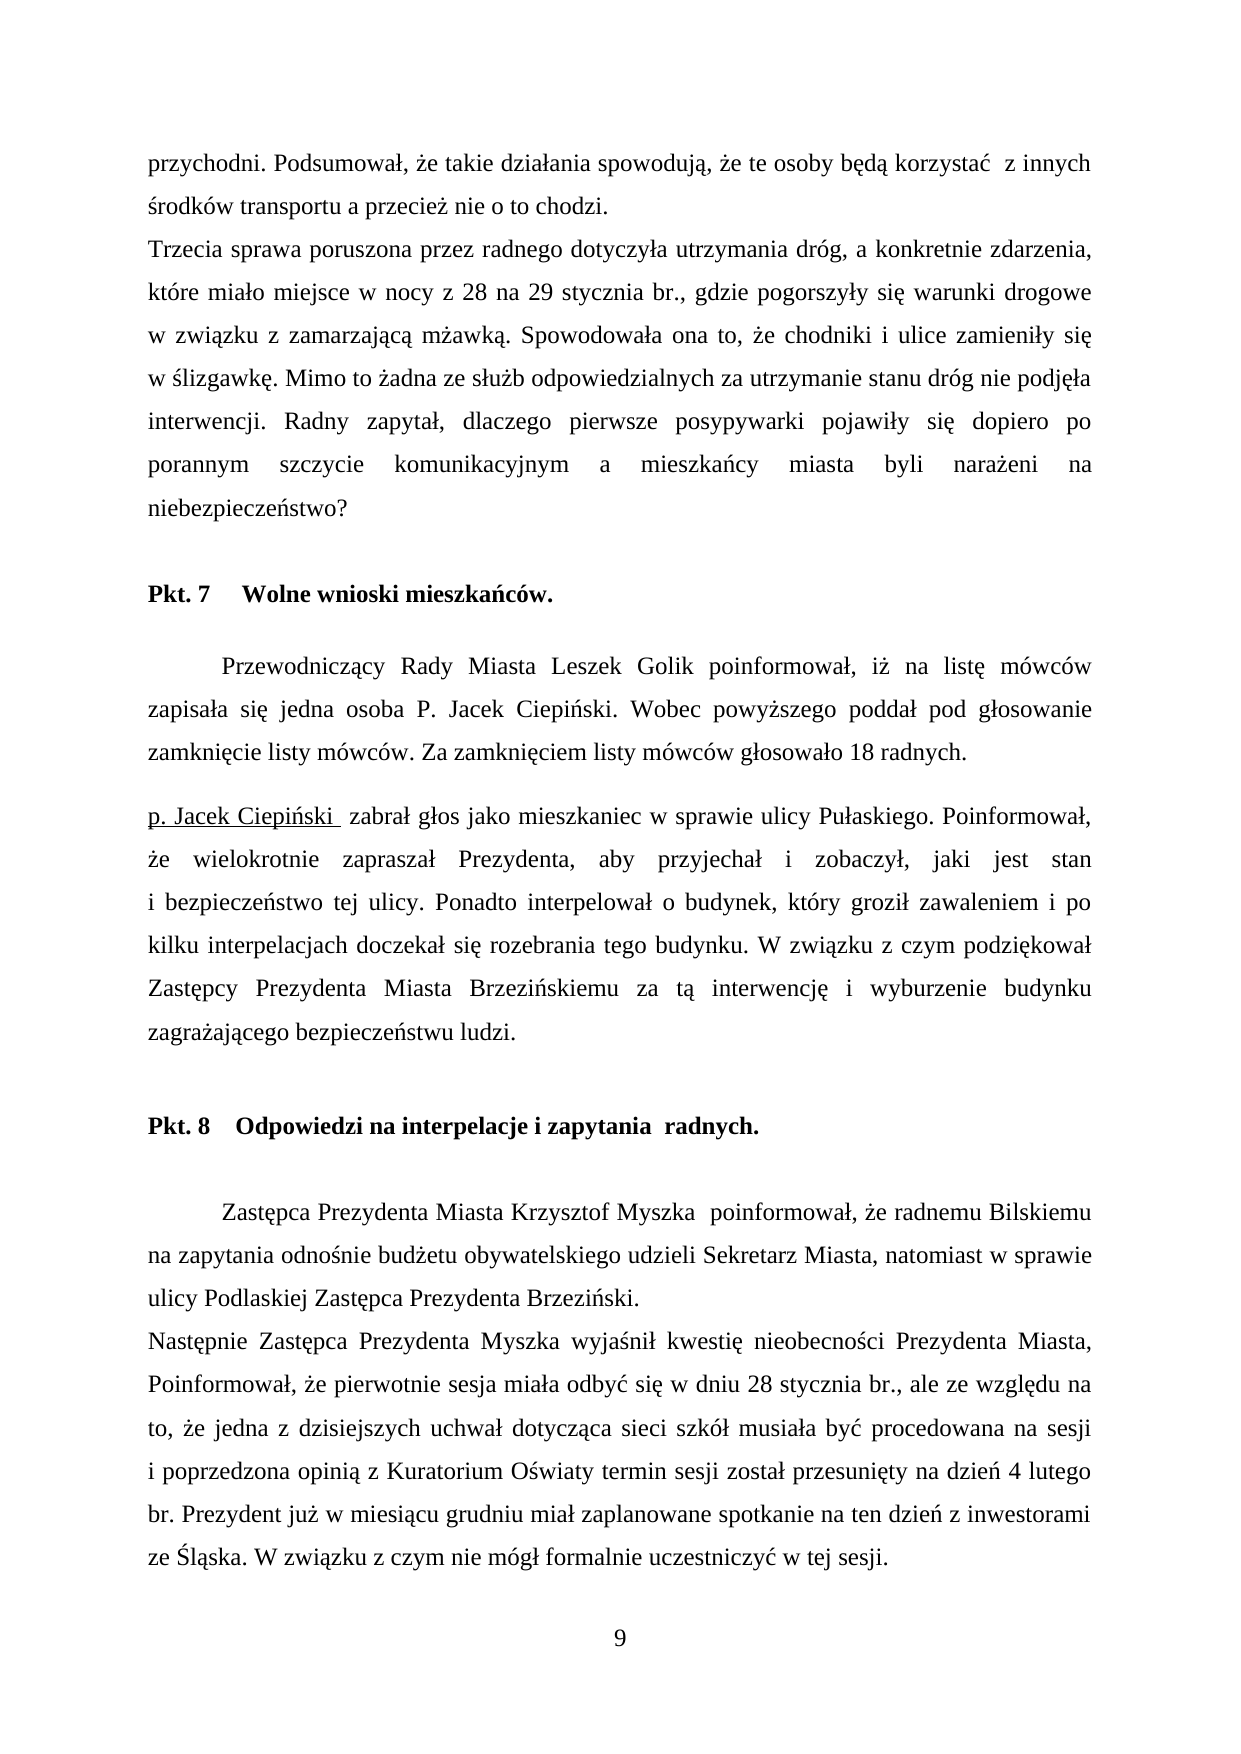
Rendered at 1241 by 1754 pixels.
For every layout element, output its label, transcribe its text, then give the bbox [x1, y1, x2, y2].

text Pkt. 7 Wolne wnioski mieszkańców. [148, 579, 1093, 608]
text Zastępca Prezydenta Miasta Krzysztof Myszka poinformował, że radnemu Bilskiemu na zapytania odnośnie budżetu obywatelskiego udzieli Sekretarz Miasta, natomiast w sprawie ulicy Podlaskiej Zastępca Prezydenta Brzeziński. [148, 1197, 1093, 1312]
text Trzecia sprawa poruszona przez radnego dotyczyła utrzymania dróg, a konkretnie zdarzenia, które miało miejsce w nocy z 28 na 29 stycznia br., gdzie pogorszyły się warunki drogowe w związku z zamarzającą mżawką. Spowodowała ona to, że chodniki i ulice zamieniły się w ślizgawkę. Mimo to żadna ze służb odpowiedzialnych za utrzymanie stanu dróg nie podjęła interwencji. Radny zapytał, dlaczego pierwsze posypywarki pojawiły się dopiero po porannym szczycie komunikacyjnym a mieszkańcy miasta byli narażeni na niebezpieczeństwo? [148, 234, 1093, 521]
text Pkt. 8 Odpowiedzi na interpelacje i zapytania radnych. [148, 1111, 1093, 1139]
text p. Jacek Ciepiński zabrał głos jako mieszkaniec w sprawie ulicy Pułaskiego. Poinformował, że wielokrotnie zapraszał Prezydenta, aby przyjechał i zobaczył, jaki jest stan i bezpieczeństwo tej ulicy. Ponadto interpelował o budynek, który groził zawaleniem i po kilku interpelacjach doczekał się rozebrania tego budynku. W związku z czym podziękował Zastępcy Prezydenta Miasta Brzezińskiemu za tą interwencję i wyburzenie budynku zagrażającego bezpieczeństwu ludzi. [148, 801, 1093, 1045]
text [148, 148, 1093, 219]
text Następnie Zastępca Prezydenta Myszka wyjaśnił kwestię nieobecności Prezydenta Miasta, Poinformował, że pierwotnie sesja miała odbyć się w dniu 28 stycznia br., ale ze względu na to, że jedna z dzisiejszych uchwał dotycząca sieci szkół musiała być procedowana na sesji i poprzedzona opinią z Kuratorium Oświaty termin sesji został przesunięty na dzień 4 lutego br. Prezydent już w miesiącu grudniu miał zaplanowane spotkanie na ten dzień z inwestorami ze Śląska. W związku z czym nie mógł formalnie uczestniczyć w tej sesji. [148, 1326, 1093, 1571]
list Przewodniczący Rady Miasta Leszek Golik poinformował, iż na listę mówców zapisała się jedna osoba P. Jacek Ciepiński. Wobec powyższego poddał pod głosowanie zamknięcie listy mówców. Za zamknięciem listy mówców głosowało 18 radnych. [148, 651, 1093, 766]
